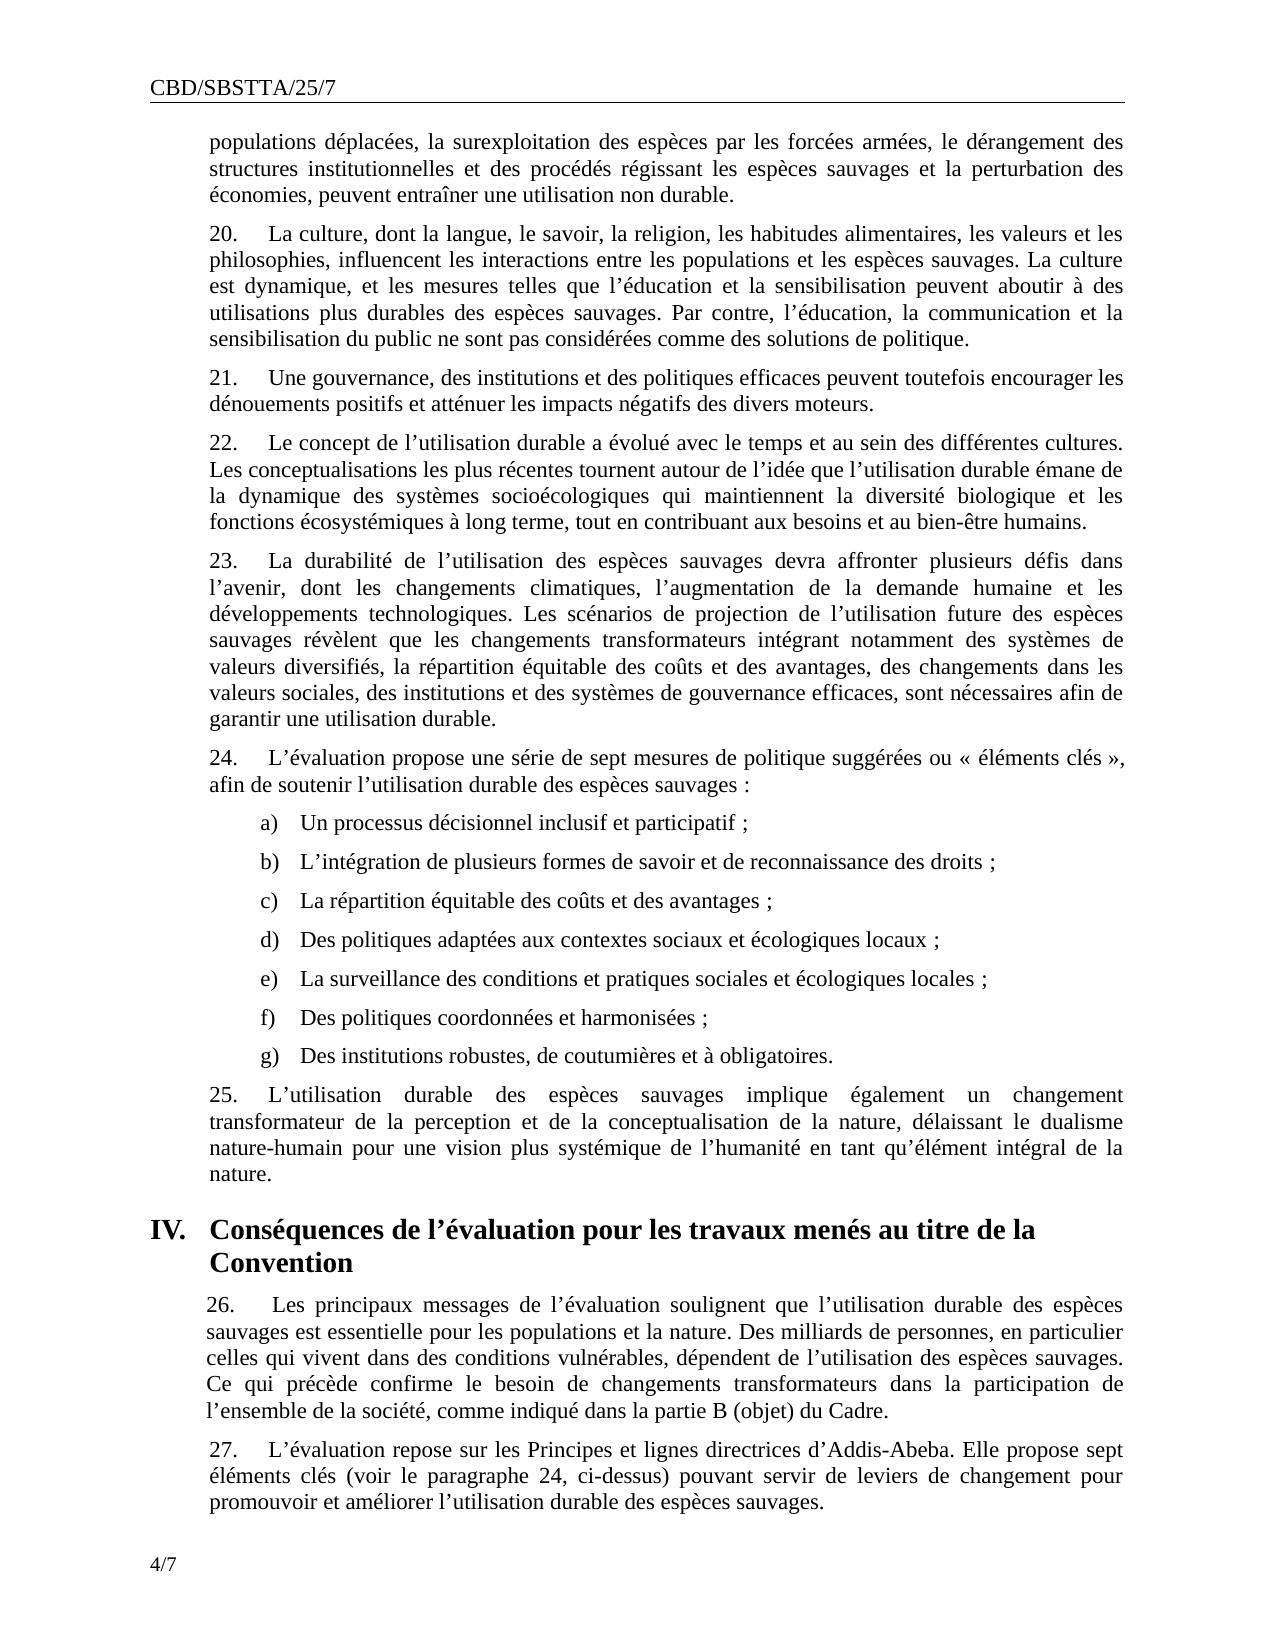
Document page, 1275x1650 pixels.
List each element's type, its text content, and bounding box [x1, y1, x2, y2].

text La durabilité de l’utilisation des espèces sauvages devra affronter plusieurs défis dans l’avenir, dont les changements climatiques, l’augmentation de la demande humaine et les développements technologiques. Les scénarios de projection de l’utilisation future des espèces sauvages révèlent que les changements transformateurs intégrant notamment des systèmes de valeurs diversifiés, la répartition équitable des coûts et des avantages, des changements dans les valeurs sociales, des institutions et des systèmes de gouvernance efficaces, sont nécessaires afin de garantir une utilisation durable. [209, 547, 1125, 732]
list L’intégration de plusieurs formes de savoir et de reconnaissance des droits ; [209, 848, 1125, 875]
list Des institutions robustes, de coutumières et à obligatoires. [209, 1043, 1125, 1069]
text Le concept de l’utilisation durable a évolué avec le temps et au sein des différentes cultures. Les conceptualisations les plus récentes tournent autour de l’idée que l’utilisation durable émane de la dynamique des systèmes socioécologiques qui maintiennent la diversité biologique et les fonctions écosystémiques à long terme, tout en contribuant aux besoins et au bien-être humains. [209, 429, 1125, 535]
list La répartition équitable des coûts et des avantages ; [209, 887, 1125, 913]
list Des politiques coordonnées et harmonisées ; [209, 1004, 1125, 1030]
text Les principaux messages de l’évaluation soulignent que l’utilisation durable des espèces sauvages est essentielle pour les populations et la nature. Des milliards de personnes, en particulier celles qui vivent dans des conditions vulnérables, dépendent de l’utilisation des espèces sauvages. Ce qui précède confirme le besoin de changements transformateurs dans la participation de l’ensemble de la société, comme indiqué dans la partie B (objet) du Cadre. [206, 1291, 1125, 1423]
text La culture, dont la langue, le savoir, la religion, les habitudes alimentaires, les valeurs et les philosophies, influencent les interactions entre les populations et les espèces sauvages. La culture est dynamique, et les mesures telles que l’éducation et la sensibilisation peuvent aboutir à des utilisations plus durables des espèces sauvages. Par contre, l’éducation, la communication et la sensibilisation du public ne sont pas considérées comme des solutions de politique. [209, 220, 1125, 352]
text L’utilisation durable des espèces sauvages implique également un changement transformateur de la perception et de la conceptualisation de la nature, délaissant le dualisme nature-humain pour une vision plus systémique de l’humanité en tant qu’élément intégral de la nature. [209, 1081, 1125, 1187]
list Un processus décisionnel inclusif et participatif ; [209, 809, 1125, 836]
text L’évaluation repose sur les Principes et lignes directrices d’Addis-Abeba. Elle propose sept éléments clés (voir le paragraphe 24, ci-dessus) pouvant servir de leviers de changement pour promouvoir et améliorer l’utilisation durable des espèces sauvages. [209, 1436, 1125, 1515]
list Des politiques adaptées aux contextes sociaux et écologiques locaux ; [209, 926, 1125, 952]
text Une gouvernance, des institutions et des politiques efficaces peuvent toutefois encourager les dénouements positifs et atténuer les impacts négatifs des divers moteurs. [209, 364, 1125, 417]
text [209, 128, 1125, 207]
list La surveillance des conditions et pratiques sociales et écologiques locales ; [209, 965, 1125, 991]
text L’évaluation propose une série de sept mesures de politique suggérées ou « éléments clés », afin de soutenir l’utilisation durable des espèces sauvages : [209, 744, 1125, 797]
subtitle Conséquences de l’évaluation pour les travaux menés au titre de la Convention [150, 1212, 1125, 1279]
